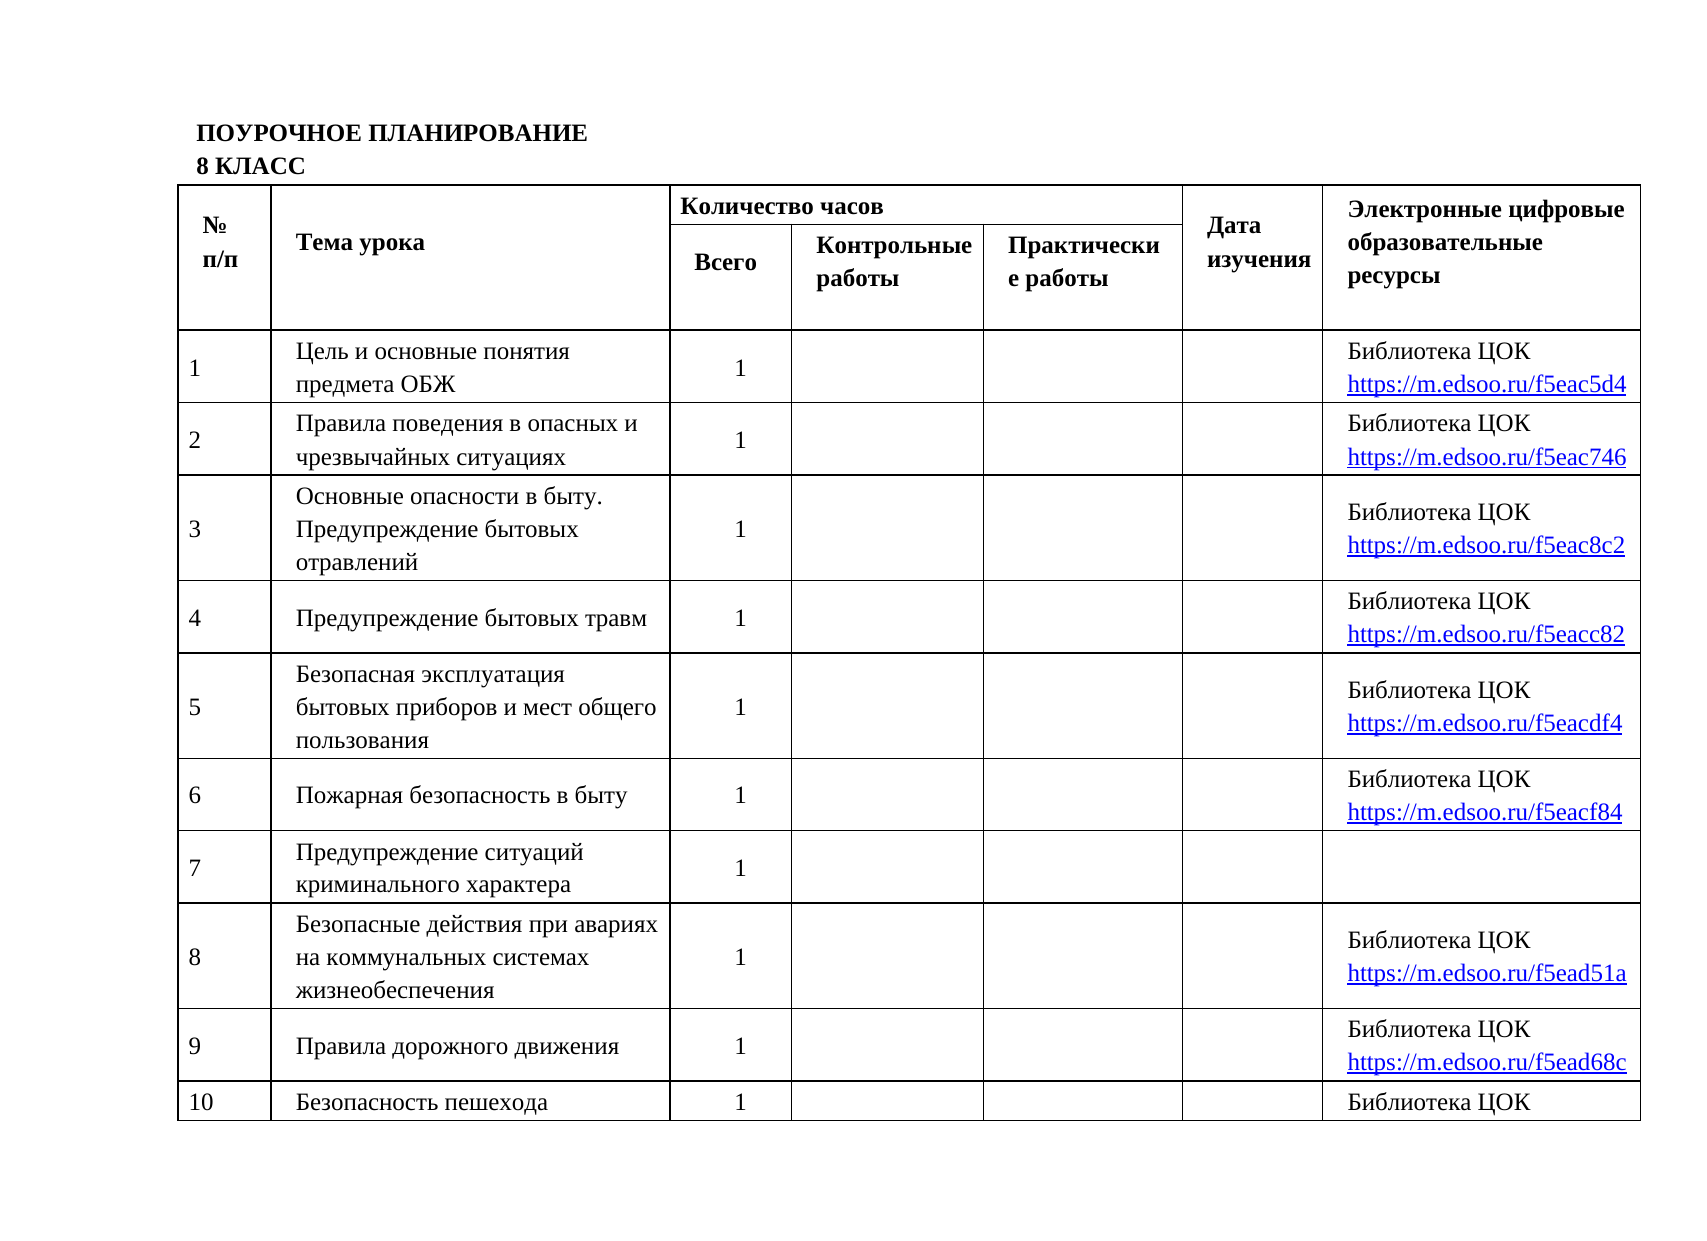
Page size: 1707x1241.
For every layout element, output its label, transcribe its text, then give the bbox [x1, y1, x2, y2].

table_cell 8 [179, 904, 270, 1008]
table_cell Безопасные действия при авариях на коммунальных системах жизнеобеспечения [272, 904, 669, 1008]
table_cell 10 [179, 1082, 270, 1120]
table_cell 1 [671, 1009, 791, 1080]
table_cell 1 [671, 581, 791, 652]
table_cell [792, 476, 983, 579]
table_cell 1 [671, 403, 791, 474]
table_cell Библиотека ЦОК https://m.edsoo.ru/f5eac746 [1323, 403, 1640, 474]
table_cell 1 [671, 904, 791, 1008]
table_cell Библиотека ЦОК https://m.edsoo.ru/f5eacf84 [1323, 759, 1640, 830]
table_cell [792, 403, 983, 474]
table_cell Библиотека ЦОК https://m.edsoo.ru/f5eacc82 [1323, 581, 1640, 652]
table_cell [792, 581, 983, 652]
table_cell Основные опасности в быту. Предупреждение бытовых отравлений [272, 476, 669, 579]
table_cell 1 [671, 654, 791, 757]
table_header Электронные цифровые образовательные ресурсы [1323, 186, 1640, 329]
table_cell Правила дорожного движения [272, 1009, 669, 1080]
table_cell [984, 331, 1182, 402]
table_cell [984, 403, 1182, 474]
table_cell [1323, 1082, 1640, 1120]
table_cell Предупреждение бытовых травм [272, 581, 669, 652]
table_cell Библиотека ЦОК https://m.edsoo.ru/f5eac8c2 [1323, 476, 1640, 579]
table_cell 4 [179, 581, 270, 652]
table_cell Предупреждение ситуаций криминального характера [272, 831, 669, 902]
table_cell [792, 831, 983, 902]
table_cell [984, 759, 1182, 830]
table_cell [792, 1009, 983, 1080]
table_cell 1 [671, 759, 791, 830]
table_cell 1 [179, 331, 270, 402]
table_cell [1183, 476, 1322, 579]
table_cell Библиотека ЦОК https://m.edsoo.ru/f5ead51a [1323, 904, 1640, 1008]
table_cell Библиотека ЦОК https://m.edsoo.ru/f5eacdf4 [1323, 654, 1640, 757]
table_cell Всего [671, 225, 791, 329]
text ПОУРОЧНОЕ ПЛАНИРОВАНИЕ [190, 118, 1618, 147]
text 8 КЛАСС [190, 151, 1618, 180]
table_cell [984, 1009, 1182, 1080]
table_cell 1 [671, 1082, 791, 1120]
table_cell [792, 654, 983, 757]
table_cell [1183, 403, 1322, 474]
table_cell 1 [671, 331, 791, 402]
table_cell Практические работы [984, 225, 1182, 329]
table_cell [792, 904, 983, 1008]
table_cell Безопасная эксплуатация бытовых приборов и мест общего пользования [272, 654, 669, 757]
table_cell 3 [179, 476, 270, 579]
table_cell Правила поведения в опасных и чрезвычайных ситуациях [272, 403, 669, 474]
table_cell [1183, 904, 1322, 1008]
table_cell [1323, 831, 1640, 902]
table_cell [1183, 1082, 1322, 1120]
table_cell 1 [671, 831, 791, 902]
table_cell [984, 831, 1182, 902]
table_cell [1183, 581, 1322, 652]
table_cell 1 [671, 476, 791, 579]
table_cell [1183, 759, 1322, 830]
table_cell [984, 654, 1182, 757]
table_cell [792, 1082, 983, 1120]
table_cell [1183, 331, 1322, 402]
table_cell [984, 581, 1182, 652]
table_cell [272, 1082, 669, 1120]
table_cell [1183, 654, 1322, 757]
table_cell [984, 1082, 1182, 1120]
table_cell [984, 904, 1182, 1008]
table_cell [984, 476, 1182, 579]
table_cell Контрольные работы [792, 225, 983, 329]
table_cell Библиотека ЦОК https://m.edsoo.ru/f5eac5d4 [1323, 331, 1640, 402]
table_cell 7 [179, 831, 270, 902]
table_header Количество часов [671, 186, 1182, 223]
table_cell [1183, 831, 1322, 902]
table_cell 5 [179, 654, 270, 757]
table_cell 6 [179, 759, 270, 830]
table_header Дата изучения [1183, 186, 1322, 329]
table_cell Цель и основные понятия предмета ОБЖ [272, 331, 669, 402]
table_cell Библиотека ЦОК https://m.edsoo.ru/f5ead68c [1323, 1009, 1640, 1080]
table_cell 2 [179, 403, 270, 474]
table_cell Пожарная безопасность в быту [272, 759, 669, 830]
table_cell [1183, 1009, 1322, 1080]
table_cell [792, 331, 983, 402]
table_header Тема урока [272, 186, 669, 329]
table_cell 9 [179, 1009, 270, 1080]
table_header № п/п [179, 186, 270, 329]
table_cell [792, 759, 983, 830]
